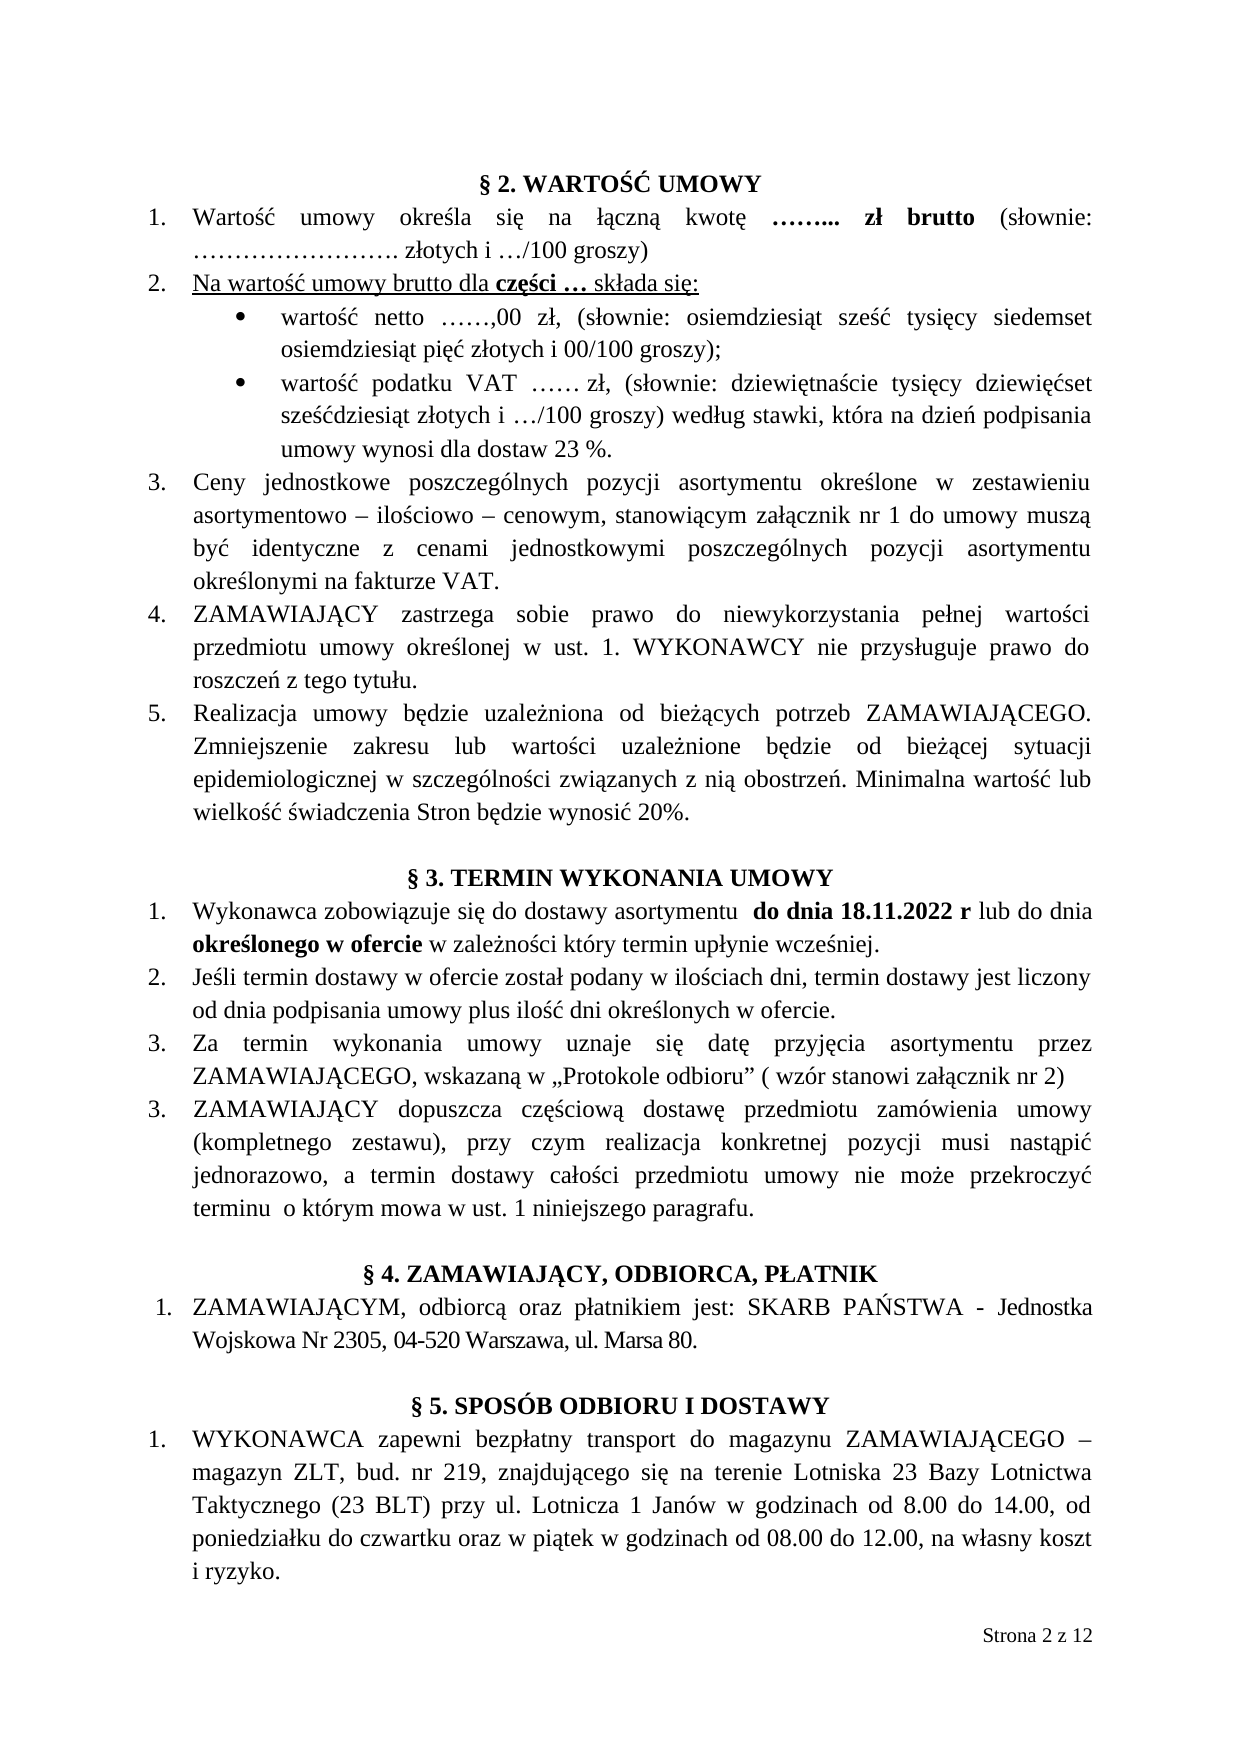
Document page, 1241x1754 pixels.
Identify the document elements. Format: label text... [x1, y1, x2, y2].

list wartość podatku VAT …… zł, (słownie: dziewiętnaście tysięcy dziewięćset sześćdziesiąt złotych i …/100 groszy) według stawki, która na dzień podpisania umowy wynosi dla dostaw 23 %. [236, 368, 1093, 462]
list Wykonawca zobowiązuje się do dostawy asortymentu do dnia 18.11.2022 r lub do dnia określonego w ofercie w zależności który termin upłynie wcześniej. [148, 896, 1093, 958]
list WYKONAWCA zapewni bezpłatny transport do magazynu ZAMAWIAJĄCEGO – magazyn ZLT, bud. nr 219, znajdującego się na terenie Lotniska 23 Bazy Lotnictwa Taktycznego (23 BLT) przy ul. Lotnicza 1 Janów w godzinach od 8.00 do 14.00, od poniedziałku do czwartku oraz w piątek w godzinach od 08.00 do 12.00, na własny koszt i ryzyko. [148, 1424, 1093, 1585]
list Wartość umowy określa się na łączną kwotę ……... zł brutto (słownie: ……………………. złotych i …/100 groszy) [148, 202, 1093, 264]
text 5. SPOSÓB ODBIORU I DOSTAWY [148, 1391, 1093, 1420]
list wartość netto ……,00 zł, (słownie: osiemdziesiąt sześć tysięcy siedemset osiemdziesiąt pięć złotych i 00/100 groszy); [236, 302, 1093, 363]
list Ceny jednostkowe poszczególnych pozycji asortymentu określone w zestawieniu asortymentowo – ilościowo – cenowym, stanowiącym załącznik nr 1 do umowy muszą być identyczne z cenami jednostkowymi poszczególnych pozycji asortymentu określonymi na fakturze VAT. [148, 467, 1091, 594]
list Realizacja umowy będzie uzależniona od bieżących potrzeb ZAMAWIAJĄCEGO. Zmniejszenie zakresu lub wartości uzależnione będzie od bieżącej sytuacji epidemiologicznej w szczególności związanych z nią obostrzeń. Minimalna wartość lub wielkość świadczenia Stron będzie wynosić 20%. [148, 698, 1093, 826]
list Na wartość umowy brutto dla części … składa się: [148, 268, 1093, 297]
text 4. ZAMAWIAJĄCY, ODBIORCA, PŁATNIK [148, 1259, 1093, 1288]
list ZAMAWIAJĄCYM, odbiorcą oraz płatnikiem jest: SKARB PAŃSTWA - Jednostka Wojskowa Nr 2305, 04-520 Warszawa, ul. Marsa 80. [154, 1292, 1093, 1354]
list ZAMAWIAJĄCY dopuszcza częściową dostawę przedmiotu zamówienia umowy (kompletnego zestawu), przy czym realizacja konkretnej pozycji musi nastąpić jednorazowo, a termin dostawy całości przedmiotu umowy nie może przekroczyć terminu o którym mowa w ust. 1 niniejszego paragrafu. [148, 1094, 1093, 1222]
list Za termin wykonania umowy uznaje się datę przyjęcia asortymentu przez ZAMAWIAJĄCEGO, wskazaną w „Protokole odbioru” ( wzór stanowi załącznik nr 2) [148, 1028, 1093, 1090]
text 2. WARTOŚĆ UMOWY [148, 169, 1093, 198]
list Jeśli termin dostawy w ofercie został podany w ilościach dni, termin dostawy jest liczony od dnia podpisania umowy plus ilość dni określonych w ofercie. [148, 962, 1093, 1024]
text 3. TERMIN WYKONANIA UMOWY [148, 863, 1093, 892]
list ZAMAWIAJĄCY zastrzega sobie prawo do niewykorzystania pełnej wartości przedmiotu umowy określonej w ust. 1. WYKONAWCY nie przysługuje prawo do roszczeń z tego tytułu. [148, 599, 1091, 693]
